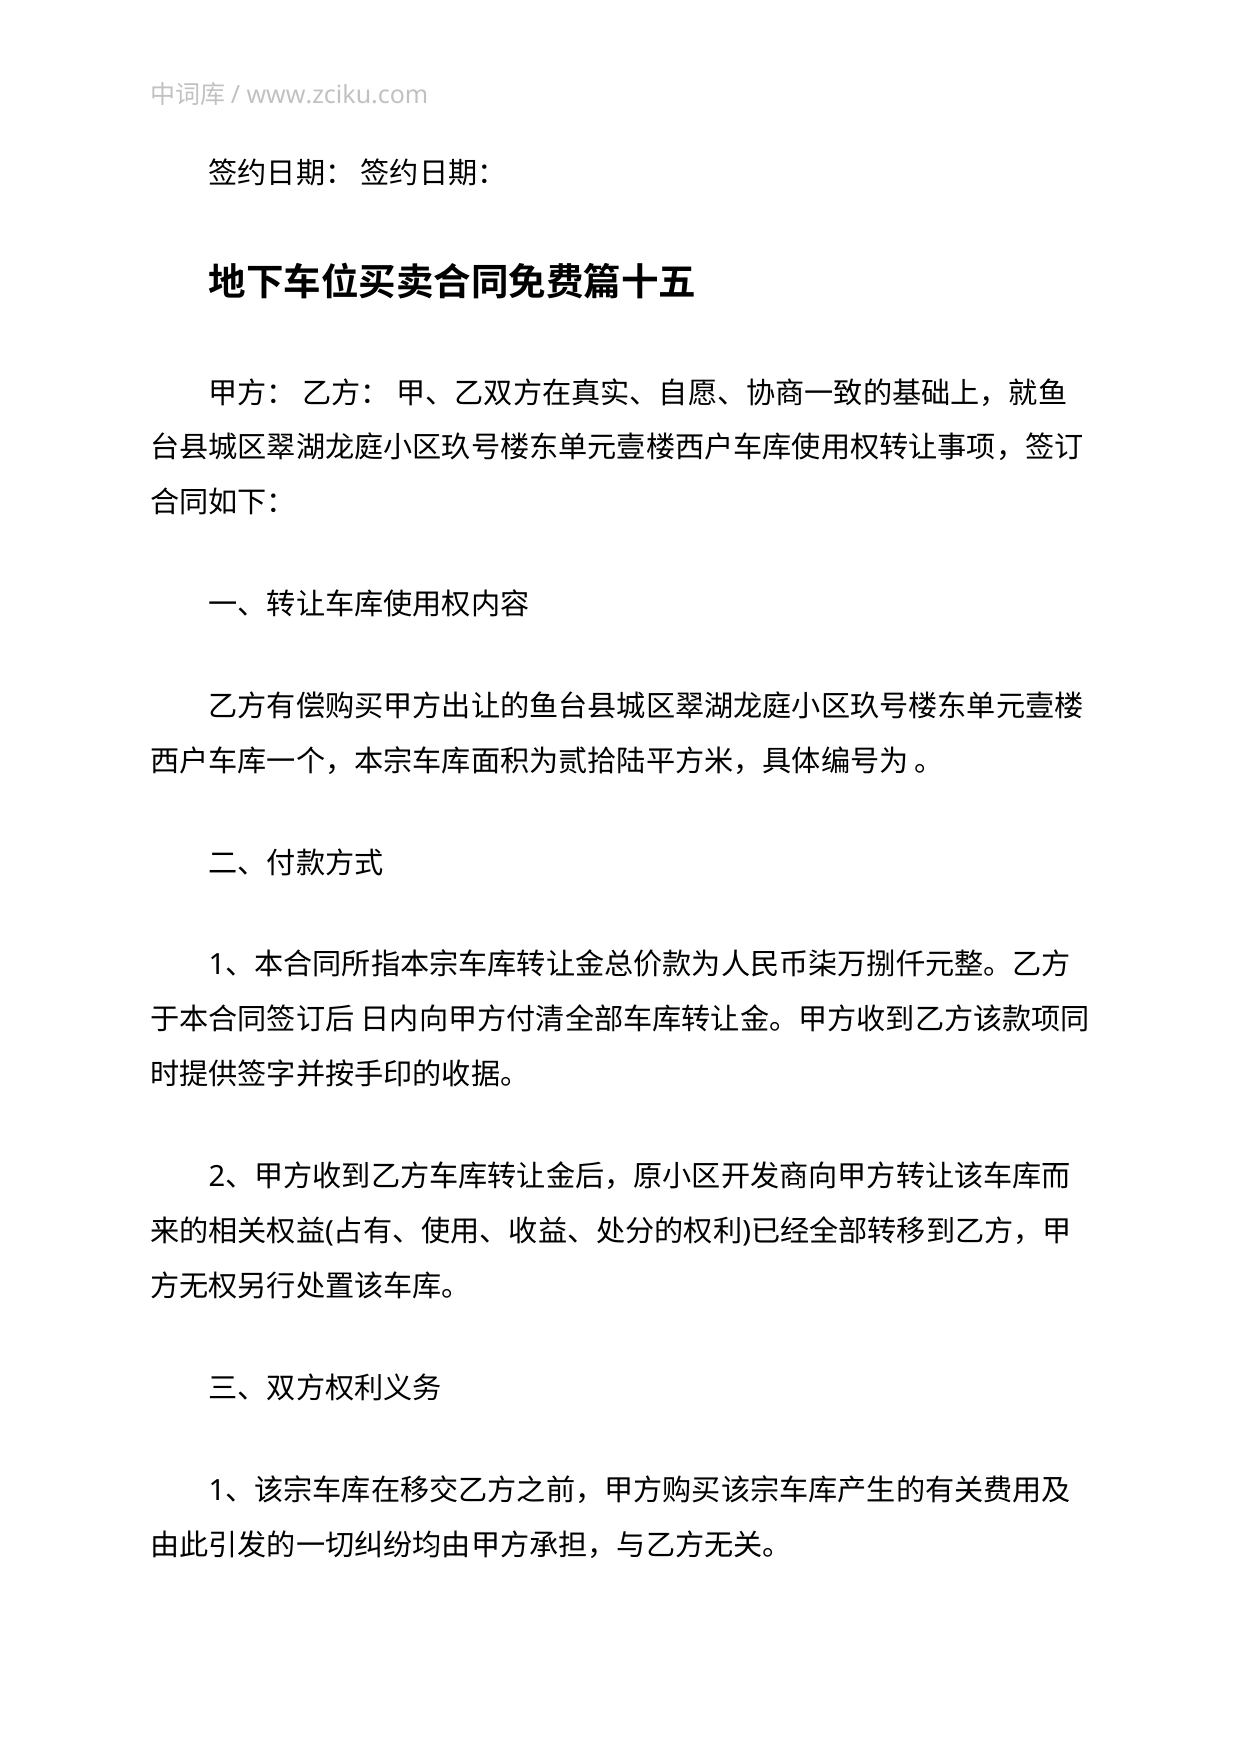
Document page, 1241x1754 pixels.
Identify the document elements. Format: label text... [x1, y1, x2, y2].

text 一、转让车库使用权内容 [150, 581, 1090, 623]
text 三、双方权利义务 [150, 1364, 1090, 1407]
text 1、本合同所指本宗车库转让金总价款为人民币柒万捌仟元整。乙方于本合同签订后 日内向甲方付清全部车库转让金。甲方收到乙方该款项同时提供签字并按手印的收据。 [150, 941, 1090, 1093]
text 地下车位买卖合同免费篇十五 [150, 252, 1090, 306]
text 1、该宗车库在移交乙方之前，甲方购买该宗车库产生的有关费用及由此引发的一切纠纷均由甲方承担，与乙方无关。 [150, 1466, 1090, 1563]
text 甲方： 乙方： 甲、乙双方在真实、自愿、协商一致的基础上，就鱼台县城区翠湖龙庭小区玖号楼东单元壹楼西户车库使用权转让事项，签订合同如下： [150, 369, 1090, 521]
text 乙方有偿购买甲方出让的鱼台县城区翠湖龙庭小区玖号楼东单元壹楼西户车库一个，本宗车库面积为贰拾陆平方米，具体编号为 。 [150, 682, 1090, 780]
text 2、甲方收到乙方车库转让金后，原小区开发商向甲方转让该车库而来的相关权益(占有、使用、收益、处分的权利)已经全部转移到乙方，甲方无权另行处置该车库。 [150, 1153, 1090, 1305]
text 签约日期： 签约日期： [150, 150, 1090, 192]
text 二、付款方式 [150, 839, 1090, 881]
